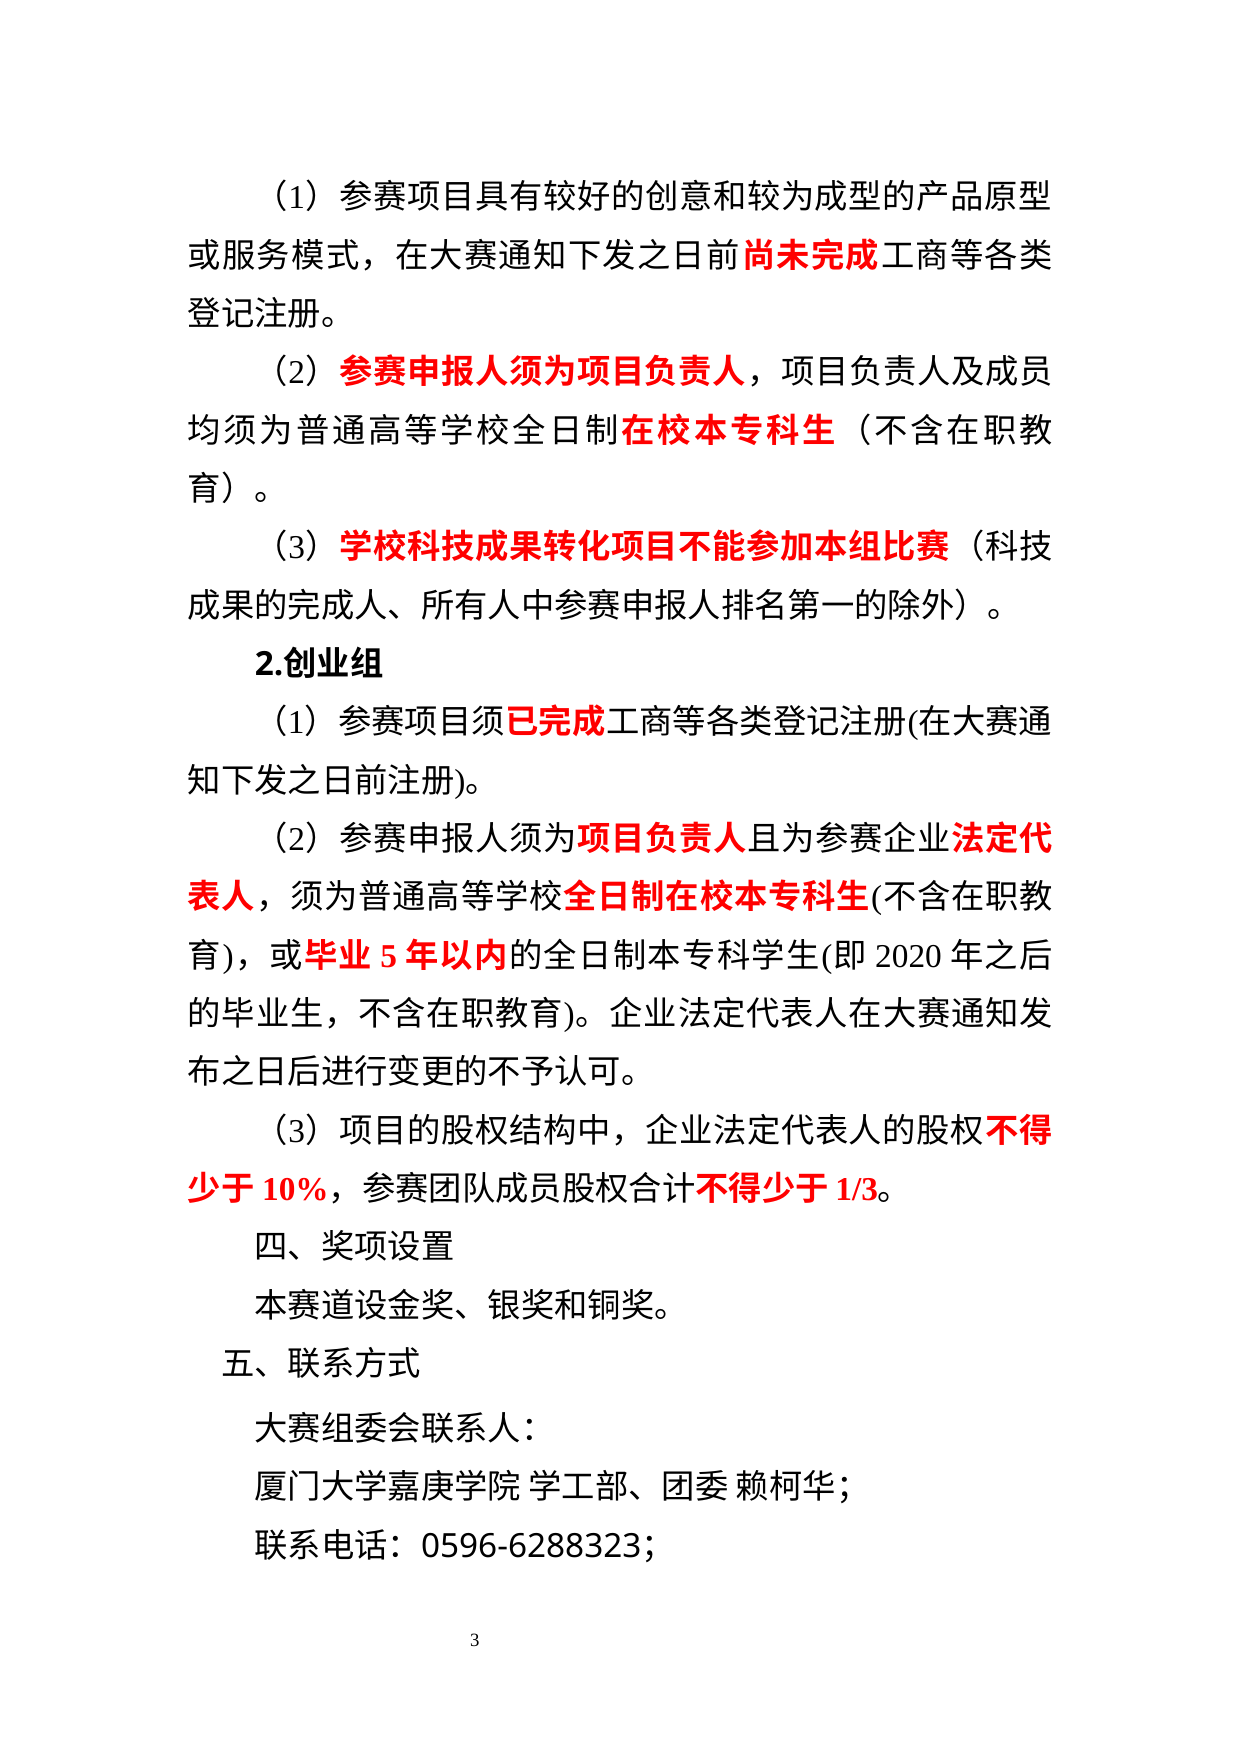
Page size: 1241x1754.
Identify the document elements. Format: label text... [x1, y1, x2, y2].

text （2）参赛申报人须为项目负责人且为参赛企业法定代表人，须为普通高等学校全日制在校本专科生(不含在职教育)，或毕业5年以内的全日制本专科学生(即2020年之后的毕业生，不含在职教育)。企业法定代表人在大赛通知发布之日后进行变更的不予认可。 [187, 804, 1053, 1095]
text （3）项目的股权结构中，企业法定代表人的股权不得少于 10%，参赛团队成员股权合计不得少于1/3。 [187, 1095, 1053, 1212]
text （1）参赛项目具有较好的创意和较为成型的产品原型或服务模式，在大赛通知下发之日前尚未完成工商等各类登记注册。 [187, 162, 1053, 337]
text 大赛组委会联系人： [187, 1394, 1053, 1452]
text 2.创业组 [187, 629, 1053, 687]
text 联系电话：0596-6288323； [187, 1510, 1053, 1569]
text （1）参赛项目须已完成工商等各类登记注册(在大赛通知下发之日前注册)。 [187, 687, 1053, 804]
text （3）学校科技成果转化项目不能参加本组比赛（科技成果的完成人、所有人中参赛申报人排名第一的除外）。 [187, 512, 1053, 629]
text 本赛道设金奖、银奖和铜奖。 [187, 1270, 1053, 1329]
list 五、联系方式 [187, 1329, 1053, 1394]
text 四、奖项设置 [187, 1212, 1053, 1270]
text 厦门大学嘉庚学院 学工部、团委 赖柯华； [187, 1452, 1053, 1510]
text （2）参赛申报人须为项目负责人，项目负责人及成员均须为普通高等学校全日制在校本专科生（不含在职教育）。 [187, 337, 1053, 512]
